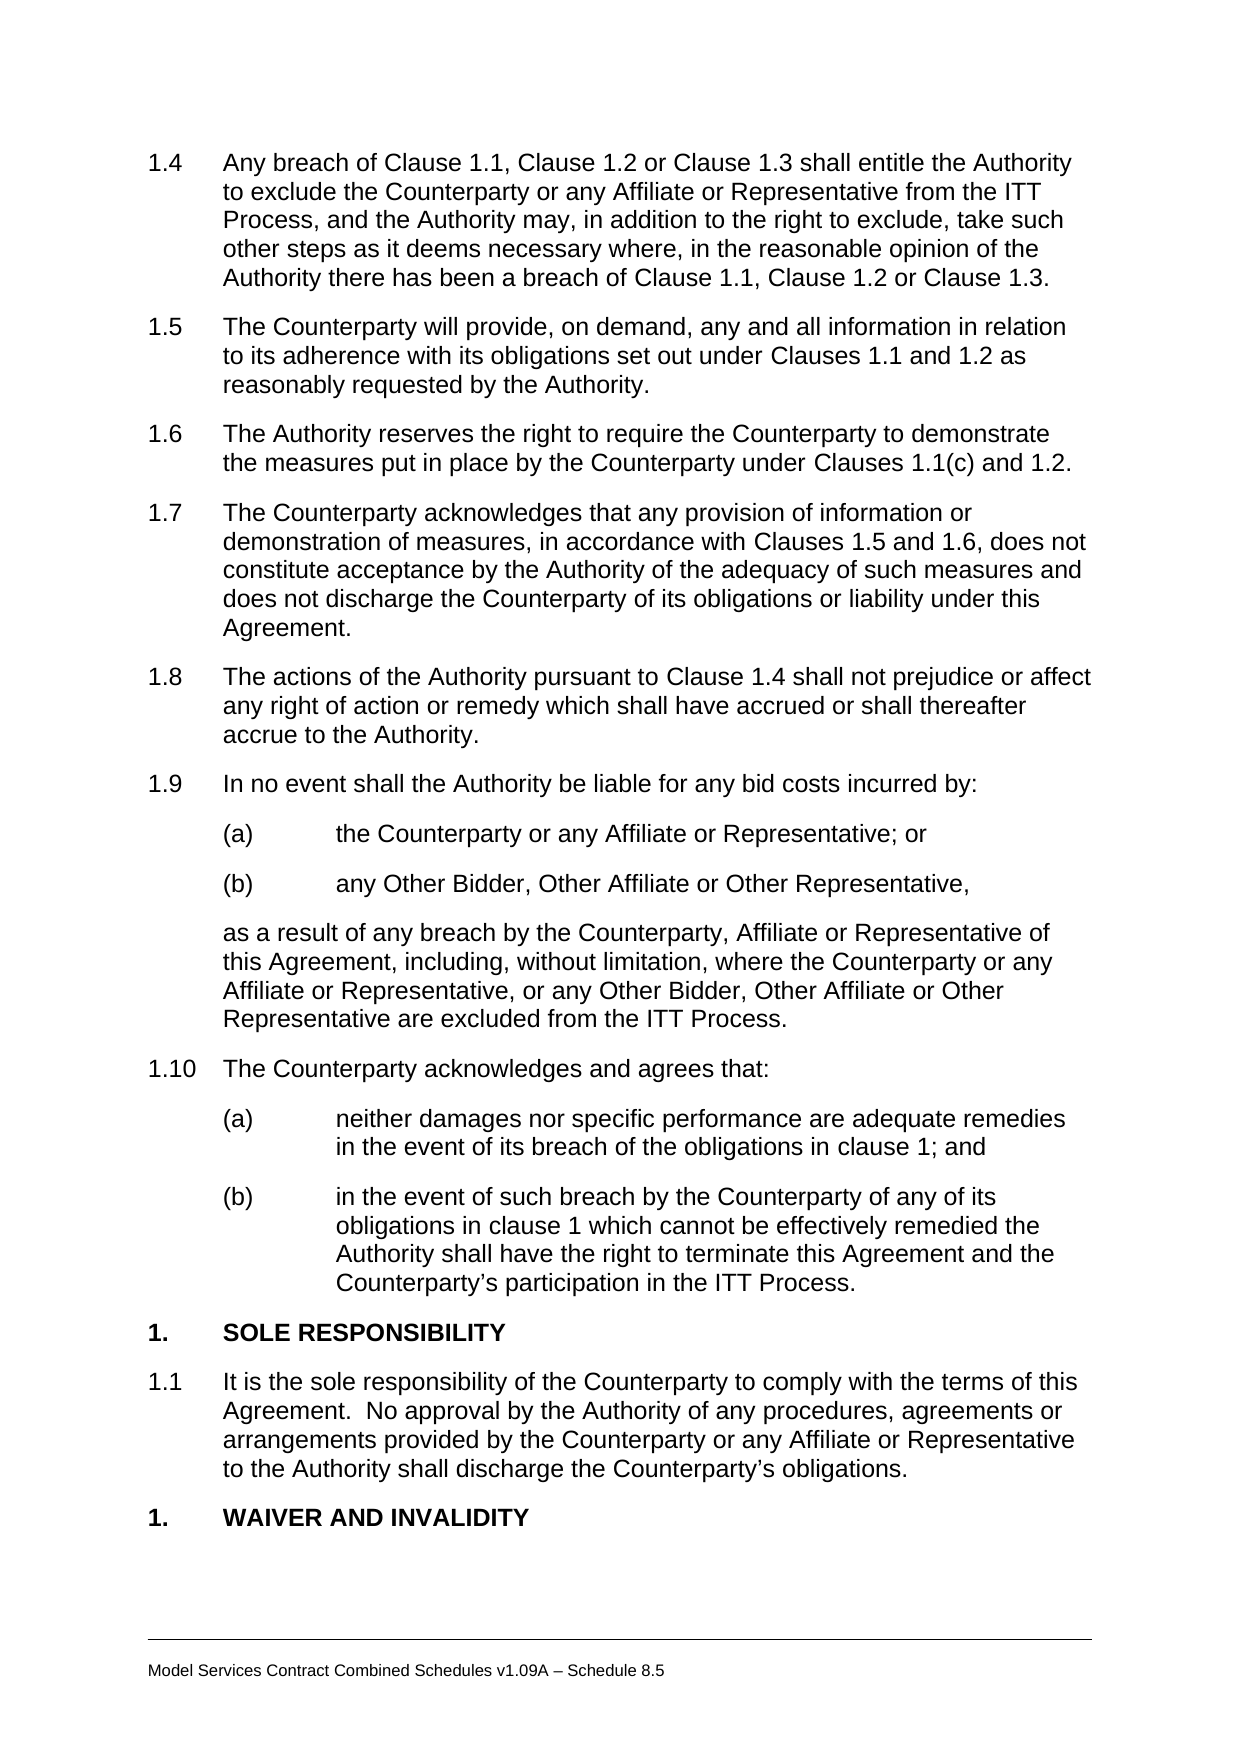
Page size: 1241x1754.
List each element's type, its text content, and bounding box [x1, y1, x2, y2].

list In no event shall the Authority be liable for any bid costs incurred by: [148, 769, 1092, 798]
list The Counterparty will provide, on demand, any and all information in relation to its adherence with its obligations set out under Clauses .1 and .2 as reasonably requested by the Authority. [148, 312, 1092, 398]
list The Counterparty acknowledges that any provision of information or demonstration of measures, in accordance with Clauses .5 and .6, does not constitute acceptance by the Authority of the adequacy of such measures and does not discharge the Counterparty of its obligations or liability under this Agreement. [148, 498, 1092, 641]
list WAIVER AND INVALIDITY [148, 1503, 1092, 1532]
list the Counterparty or any Affiliate or Representative; or [223, 819, 1092, 848]
list The Counterparty acknowledges and agrees that: [148, 1054, 1092, 1083]
list Any breach of Clause .1, Clause .2 or Clause .3 shall entitle the Authority to exclude the Counterparty or any Affiliate or Representative from the ITT Process, and the Authority may, in addition to the right to exclude, take such other steps as it deems necessary where, in the reasonable opinion of the Authority there has been a breach of Clause .1, Clause .2 or Clause .3. [148, 148, 1092, 291]
list any Other Bidder, Other Affiliate or Other Representative, [223, 868, 1092, 897]
list in the event of such breach by the Counterparty of any of its obligations in clause 0 which cannot be effectively remedied the Authority shall have the right to terminate this Agreement and the Counterparty’s participation in the ITT Process. [223, 1182, 1092, 1297]
list The Authority reserves the right to require the Counterparty to demonstrate the measures put in place by the Counterparty under Clauses ..1(c) and .2. [148, 419, 1092, 477]
text as a result of any breach by the Counterparty, Affiliate or Representative of this Agreement, including, without limitation, where the Counterparty or any Affiliate or Representative, or any Other Bidder, Other Affiliate or Other Representative are excluded from the ITT Process. [223, 918, 1092, 1033]
list The actions of the Authority pursuant to Clause .4 shall not prejudice or affect any right of action or remedy which shall have accrued or shall thereafter accrue to the Authority. [148, 662, 1092, 748]
list neither damages nor specific performance are adequate remedies in the event of its breach of the obligations in clause 0; and [223, 1103, 1092, 1161]
list It is the sole responsibility of the Counterparty to comply with the terms of this Agreement. No approval by the Authority of any procedures, agreements or arrangements provided by the Counterparty or any Affiliate or Representative to the Authority shall discharge the Counterparty’s obligations. [148, 1367, 1092, 1482]
list SOLE RESPONSIBILITY [148, 1318, 1092, 1346]
